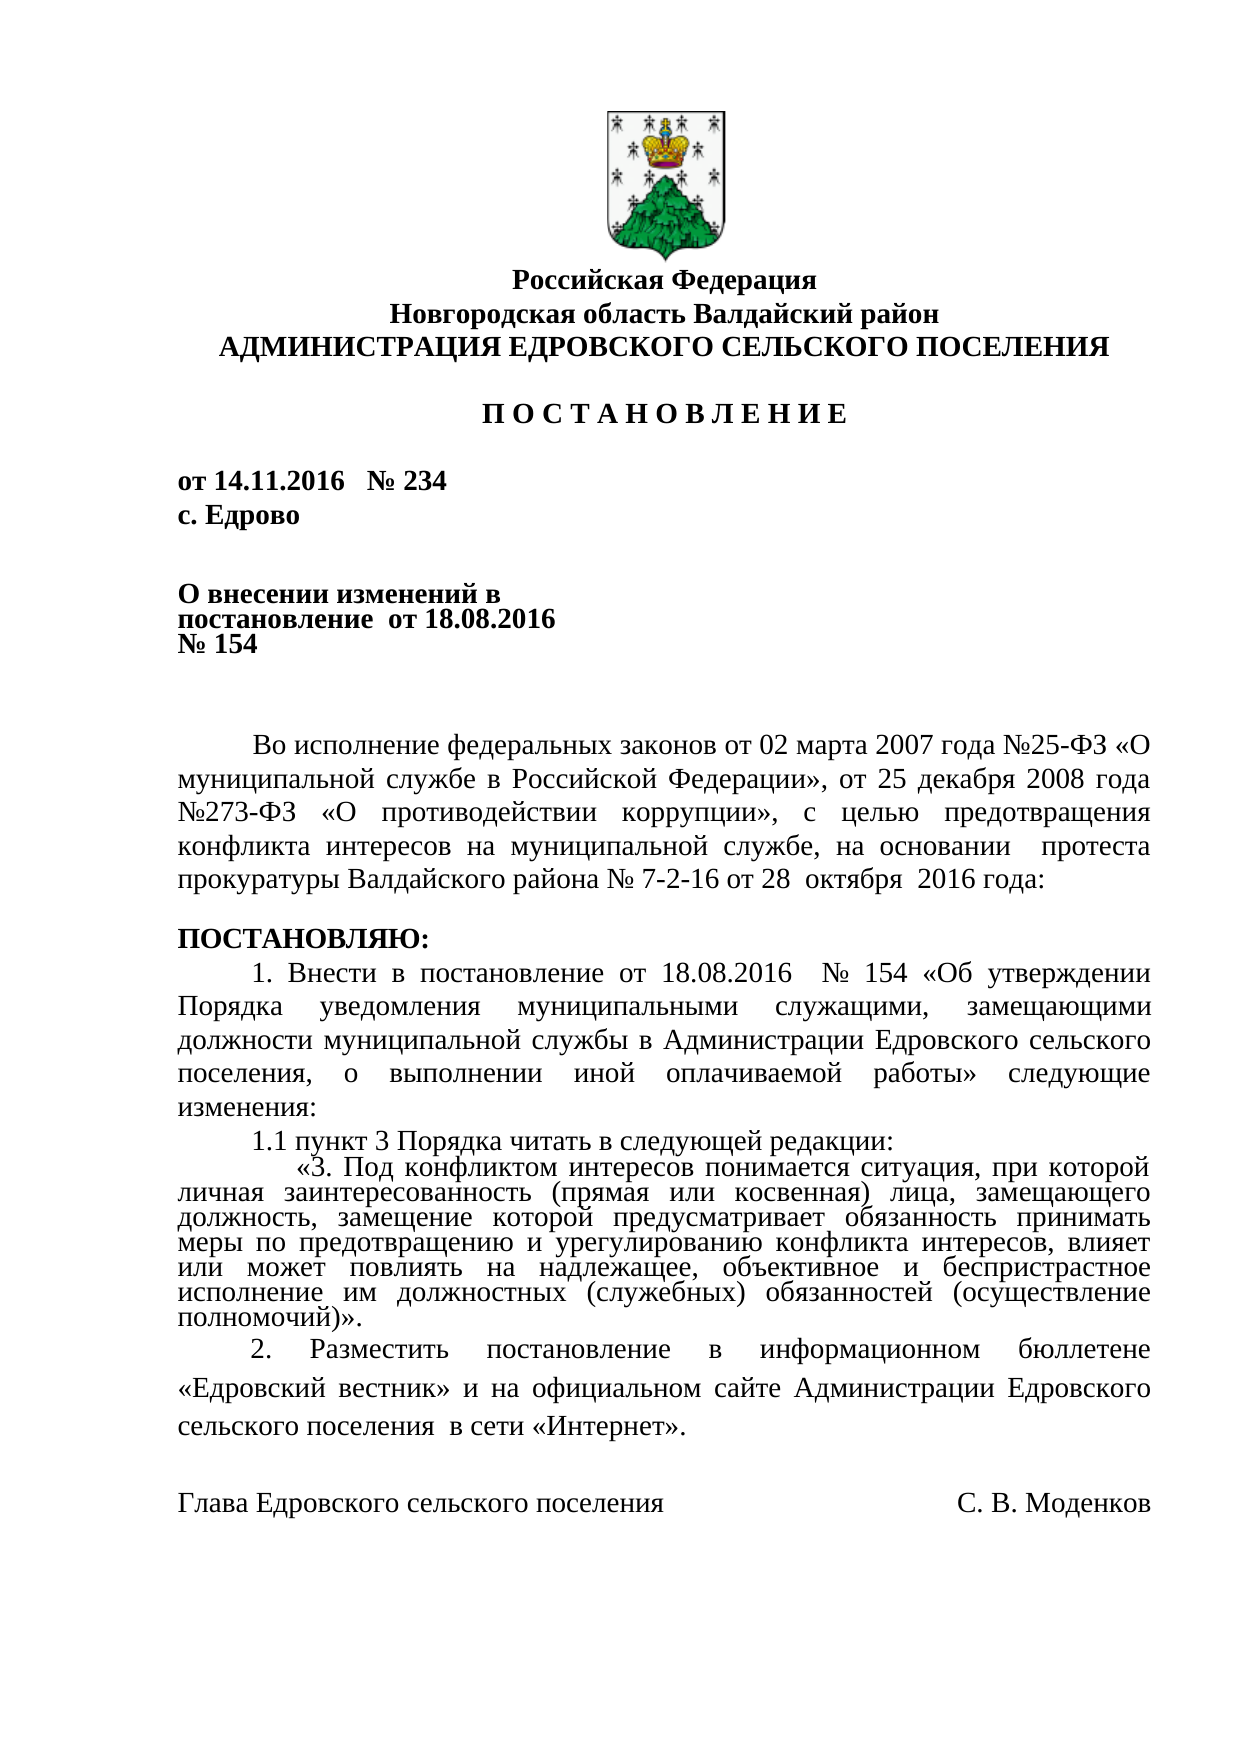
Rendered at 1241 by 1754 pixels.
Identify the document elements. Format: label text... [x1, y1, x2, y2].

text 1.1 пункт 3 Порядка читать в следующей редакции: [177, 1123, 1152, 1156]
text П О С Т А Н О В Л Е Н И Е [177, 396, 1152, 430]
text постановление от 18.08.2016 [177, 608, 1158, 633]
text Российская Федерация [177, 118, 1152, 296]
text Глава Едровского сельского поселения С. В. Моденков [177, 1493, 1152, 1518]
text 2. Разместить постановление в информационном бюллетене «Едровский вестник» и на официальном сайте Администрации Едровского сельского поселения в сети «Интернет». [177, 1331, 1152, 1442]
text 1. Внести в постановление от 18.08.2016 № 154 «Об утверждении Порядка уведомления муниципальными служащими, замещающими должности муниципальной службы в Администрации Едровского сельского поселения, о выполнении иной оплачиваемой работы» следующие изменения: [177, 955, 1152, 1123]
text «3. Под конфликтом интересов понимается ситуация, при которой личная заинтересованность (прямая или косвенная) лица, замещающего должность, замещение которой предусматривает обязанность принимать меры по предотвращению и урегулированию конфликта интересов, влияет или может повлиять на надлежащее, объективное и беспристрастное исполнение им должностных (служебных) обязанностей (осуществление полномочий)». [177, 1156, 1152, 1331]
text № 154 [177, 633, 1158, 658]
text О внесении изменений в [177, 583, 1152, 608]
text АДМИНИСТРАЦИЯ ЕДРОВСКОГО СЕЛЬСКОГО ПОСЕЛЕНИЯ [177, 329, 1152, 363]
text ПОСТАНОВЛЯЮ: [177, 921, 1152, 955]
text от 14.11.2016 № 234 [177, 463, 1152, 497]
text Новгородская область Валдайский район [177, 296, 1152, 329]
text с. Едрово [177, 497, 1152, 531]
text Во исполнение федеральных законов от 02 марта 2007 года №25-ФЗ «О муниципальной службе в Российской Федерации», от 25 декабря 2008 года №273-ФЗ «О противодействии коррупции», с целью предотвращения конфликта интересов на муниципальной службе, на основании протеста прокуратуры Валдайского района № 7-2-16 от 28 октября 2016 года: [177, 727, 1152, 895]
